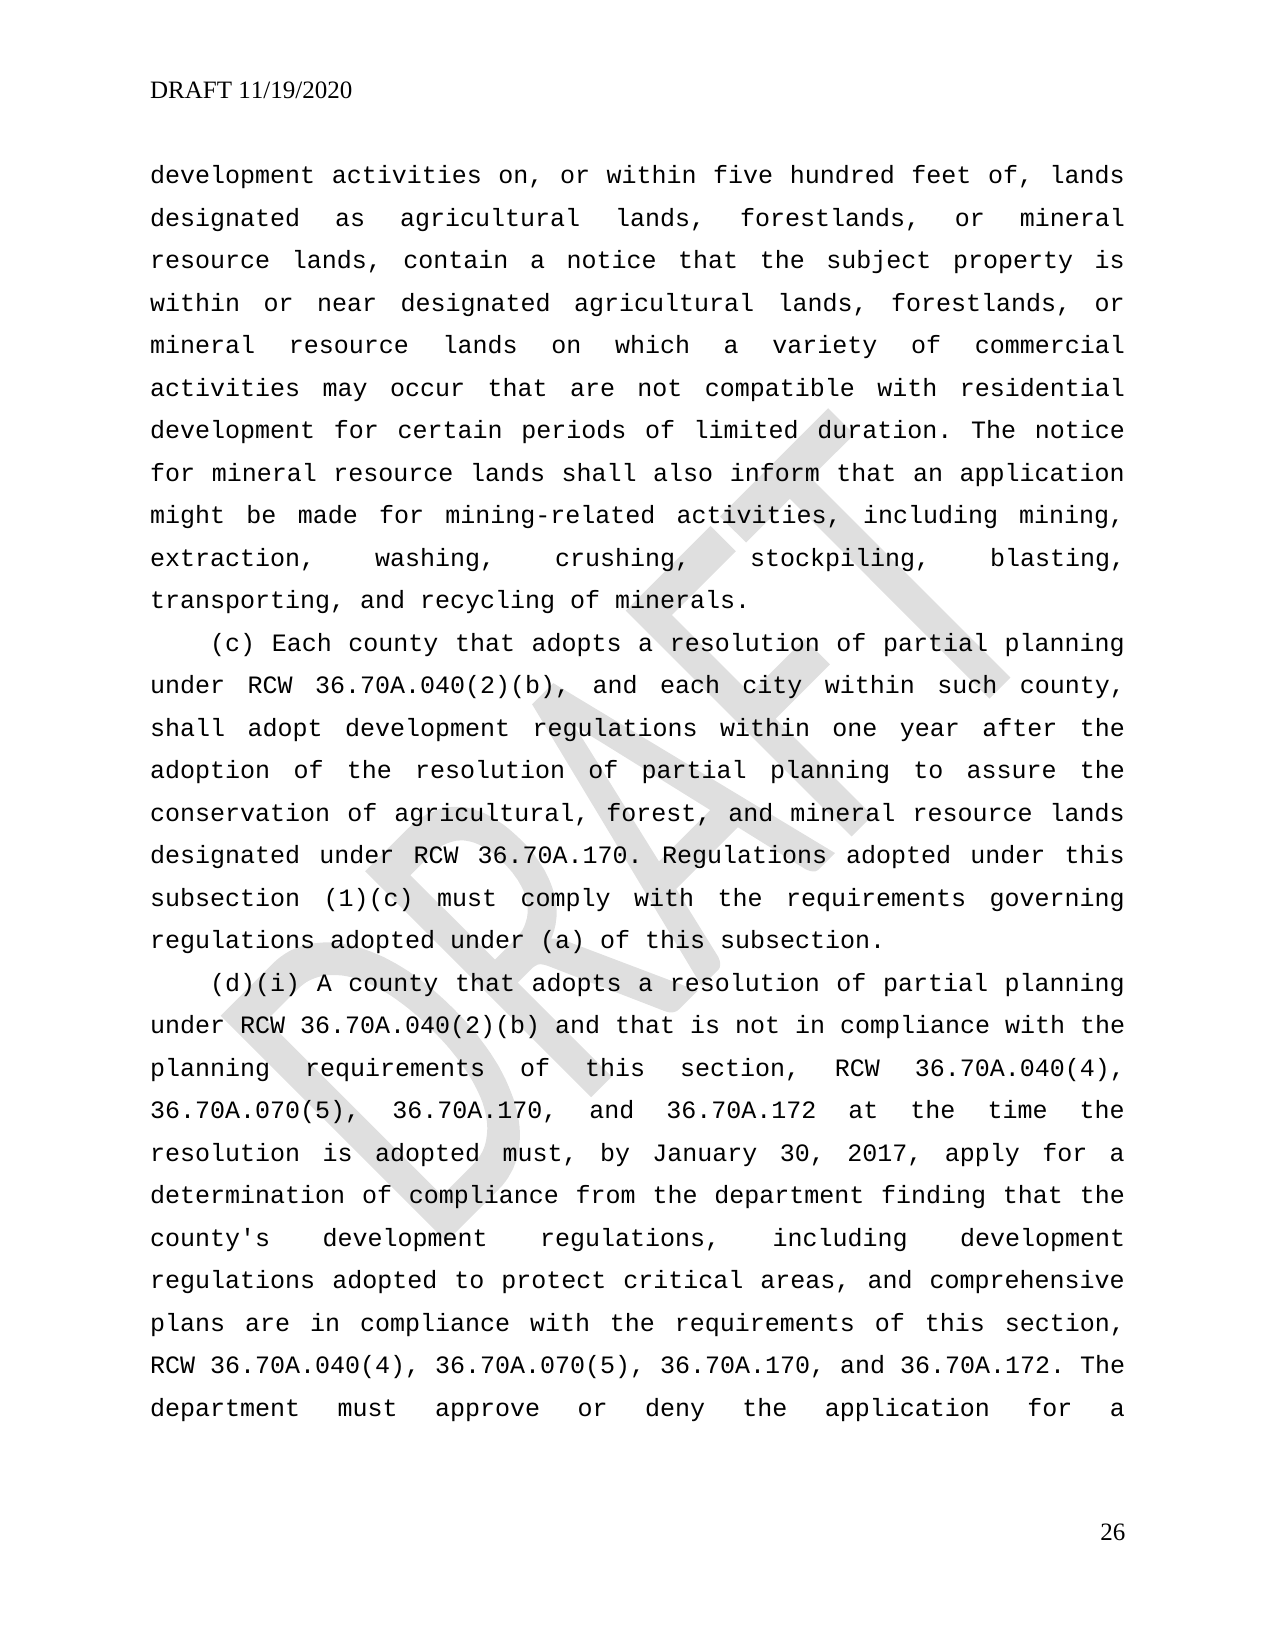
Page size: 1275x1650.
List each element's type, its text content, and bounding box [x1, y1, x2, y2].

text (c) Each county that adopts a resolution of partial planning under RCW 36.70A.040(2)(b), and each city within such county, shall adopt development regulations within one year after the adoption of the resolution of partial planning to assure the conservation of agricultural, forest, and mineral resource lands designated under RCW 36.70A.170. Regulations adopted under this subsection (1)(c) must comply with the requirements governing regulations adopted under (a) of this subsection. [150, 617, 1125, 957]
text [150, 150, 1125, 617]
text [150, 957, 1125, 1425]
